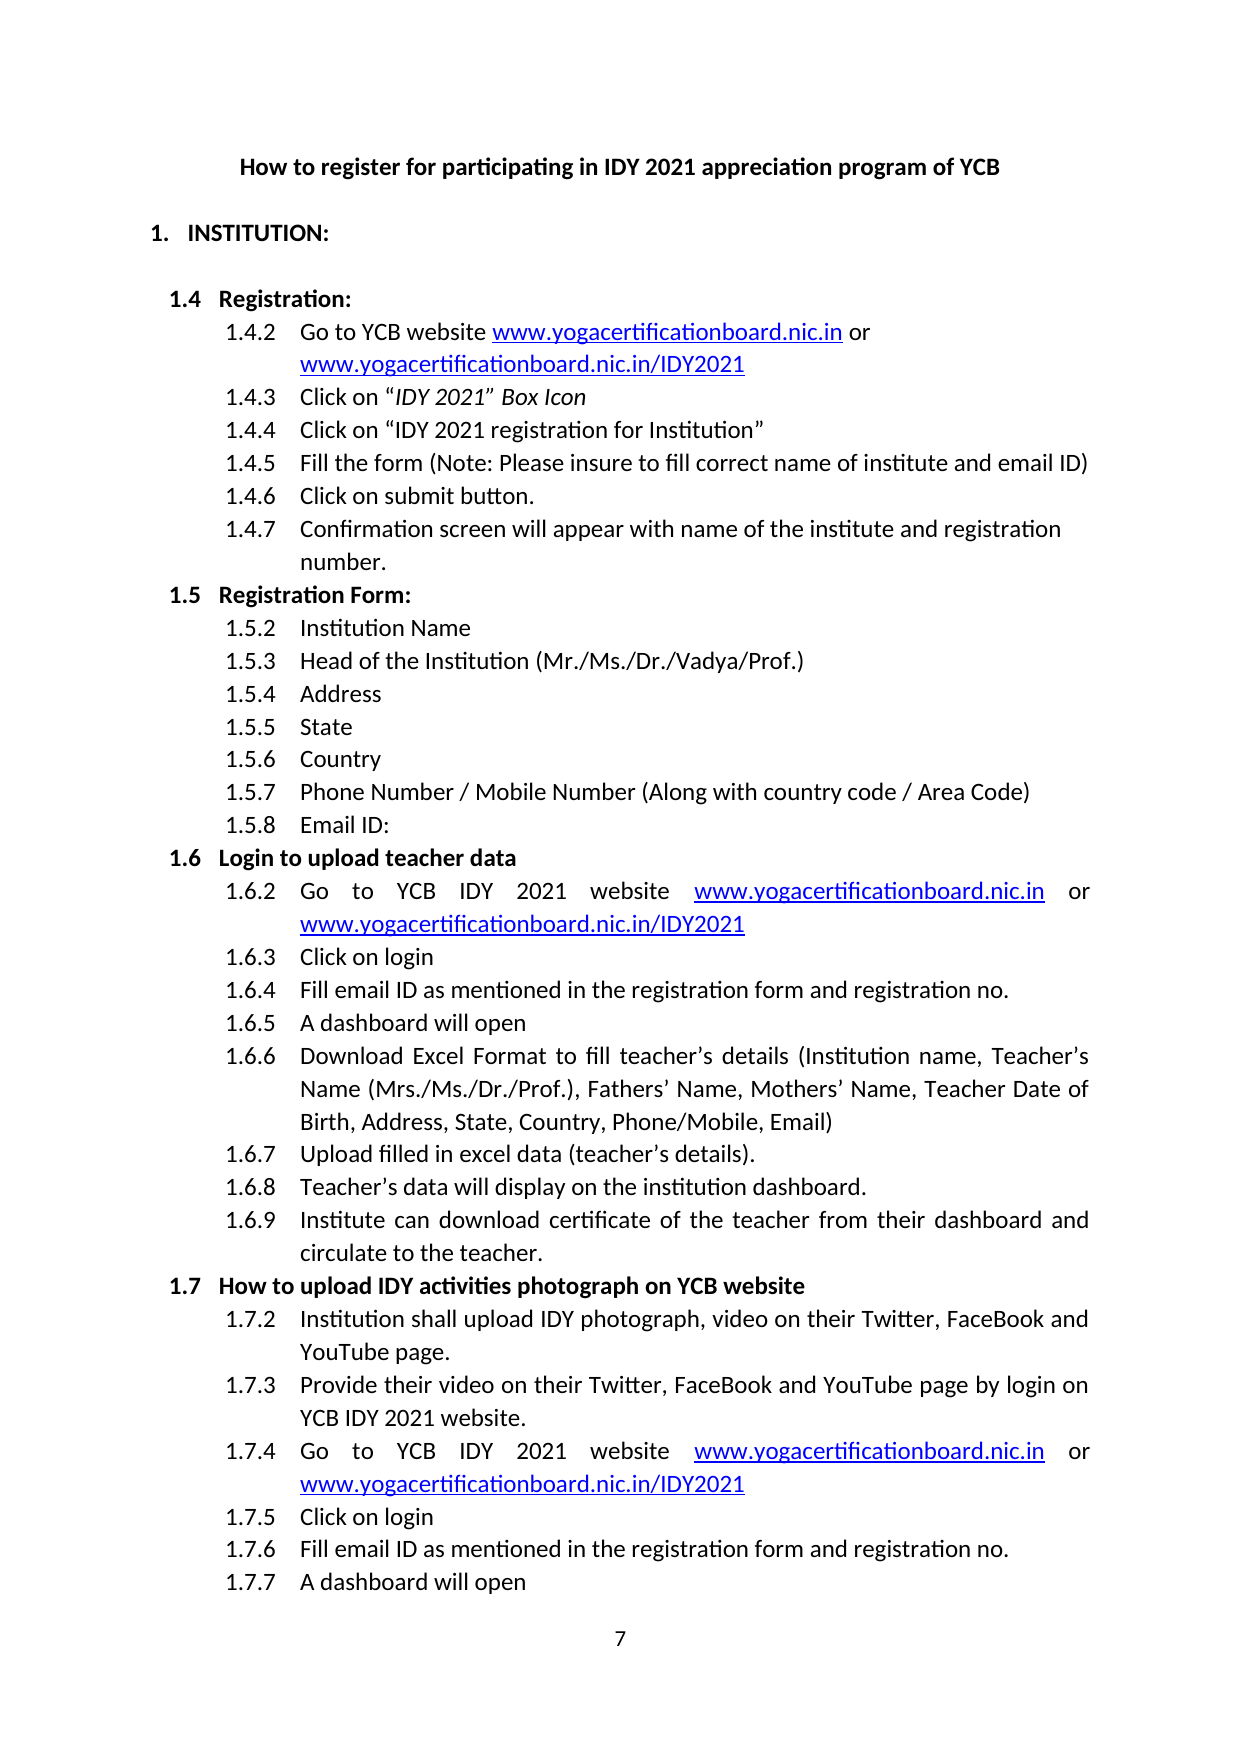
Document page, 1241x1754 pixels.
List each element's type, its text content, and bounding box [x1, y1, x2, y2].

list A dashboard will open [225, 1566, 1090, 1597]
list Institution shall upload IDY photograph, video on their Twitter, FaceBook and YouTube page. [225, 1303, 1090, 1367]
list Registration Form: [169, 579, 1090, 609]
list Go to YCB IDY 2021 website www.yogacertificationboard.nic.in or www.yogacertificationboard.nic.in/IDY2021 [225, 1435, 1090, 1498]
list Click on submit button. [225, 480, 1090, 511]
list Head of the Institution (Mr./Ms./Dr./Vadya/Prof.) [225, 645, 1090, 675]
list Email ID: [225, 809, 1090, 840]
list Download Excel Format to fill teacher’s details (Institution name, Teacher’s Name (Mrs./Ms./Dr./Prof.), Fathers’ Name, Mothers’ Name, Teacher Date of Birth, Address, State, Country, Phone/Mobile, Email) [225, 1040, 1090, 1136]
list Click on login [225, 941, 1090, 972]
list Address [225, 678, 1090, 708]
list Phone Number / Mobile Number (Along with country code / Area Code) [225, 776, 1090, 807]
text How to register for participating in IDY 2021 appreciation program of YCB [150, 151, 1090, 182]
list INSTITUTION: [150, 217, 1090, 247]
list Login to upload teacher data [169, 842, 1090, 873]
list State [225, 711, 1090, 741]
list How to upload IDY activities photograph on YCB website [169, 1270, 1090, 1301]
list Fill email ID as mentioned in the registration form and registration no. [225, 974, 1090, 1004]
list Teacher’s data will display on the institution dashboard. [225, 1171, 1090, 1202]
list Click on “IDY 2021” Box Icon [225, 381, 1090, 412]
list Fill the form (Note: Please insure to fill correct name of institute and email ID) [225, 447, 1090, 478]
list Institution Name [225, 612, 1090, 642]
list Click on “IDY 2021 registration for Institution” [225, 414, 1090, 445]
list Go to YCB IDY 2021 website www.yogacertificationboard.nic.in or www.yogacertificationboard.nic.in/IDY2021 [225, 875, 1090, 939]
list Institute can download certificate of the teacher from their dashboard and circulate to the teacher. [225, 1204, 1090, 1268]
list Provide their video on their Twitter, FaceBook and YouTube page by login on YCB IDY 2021 website. [225, 1369, 1090, 1432]
list Go to YCB website www.yogacertificationboard.nic.in or www.yogacertificationboard.nic.in/IDY2021 [225, 316, 1090, 379]
list A dashboard will open [225, 1007, 1090, 1037]
list Fill email ID as mentioned in the registration form and registration no. [225, 1533, 1090, 1564]
list Click on login [225, 1501, 1090, 1531]
list Registration: [169, 283, 1090, 313]
list Country [225, 743, 1090, 774]
list Confirmation screen will appear with name of the institute and registration number. [225, 513, 1090, 577]
list Upload filled in excel data (teacher’s details). [225, 1138, 1090, 1169]
